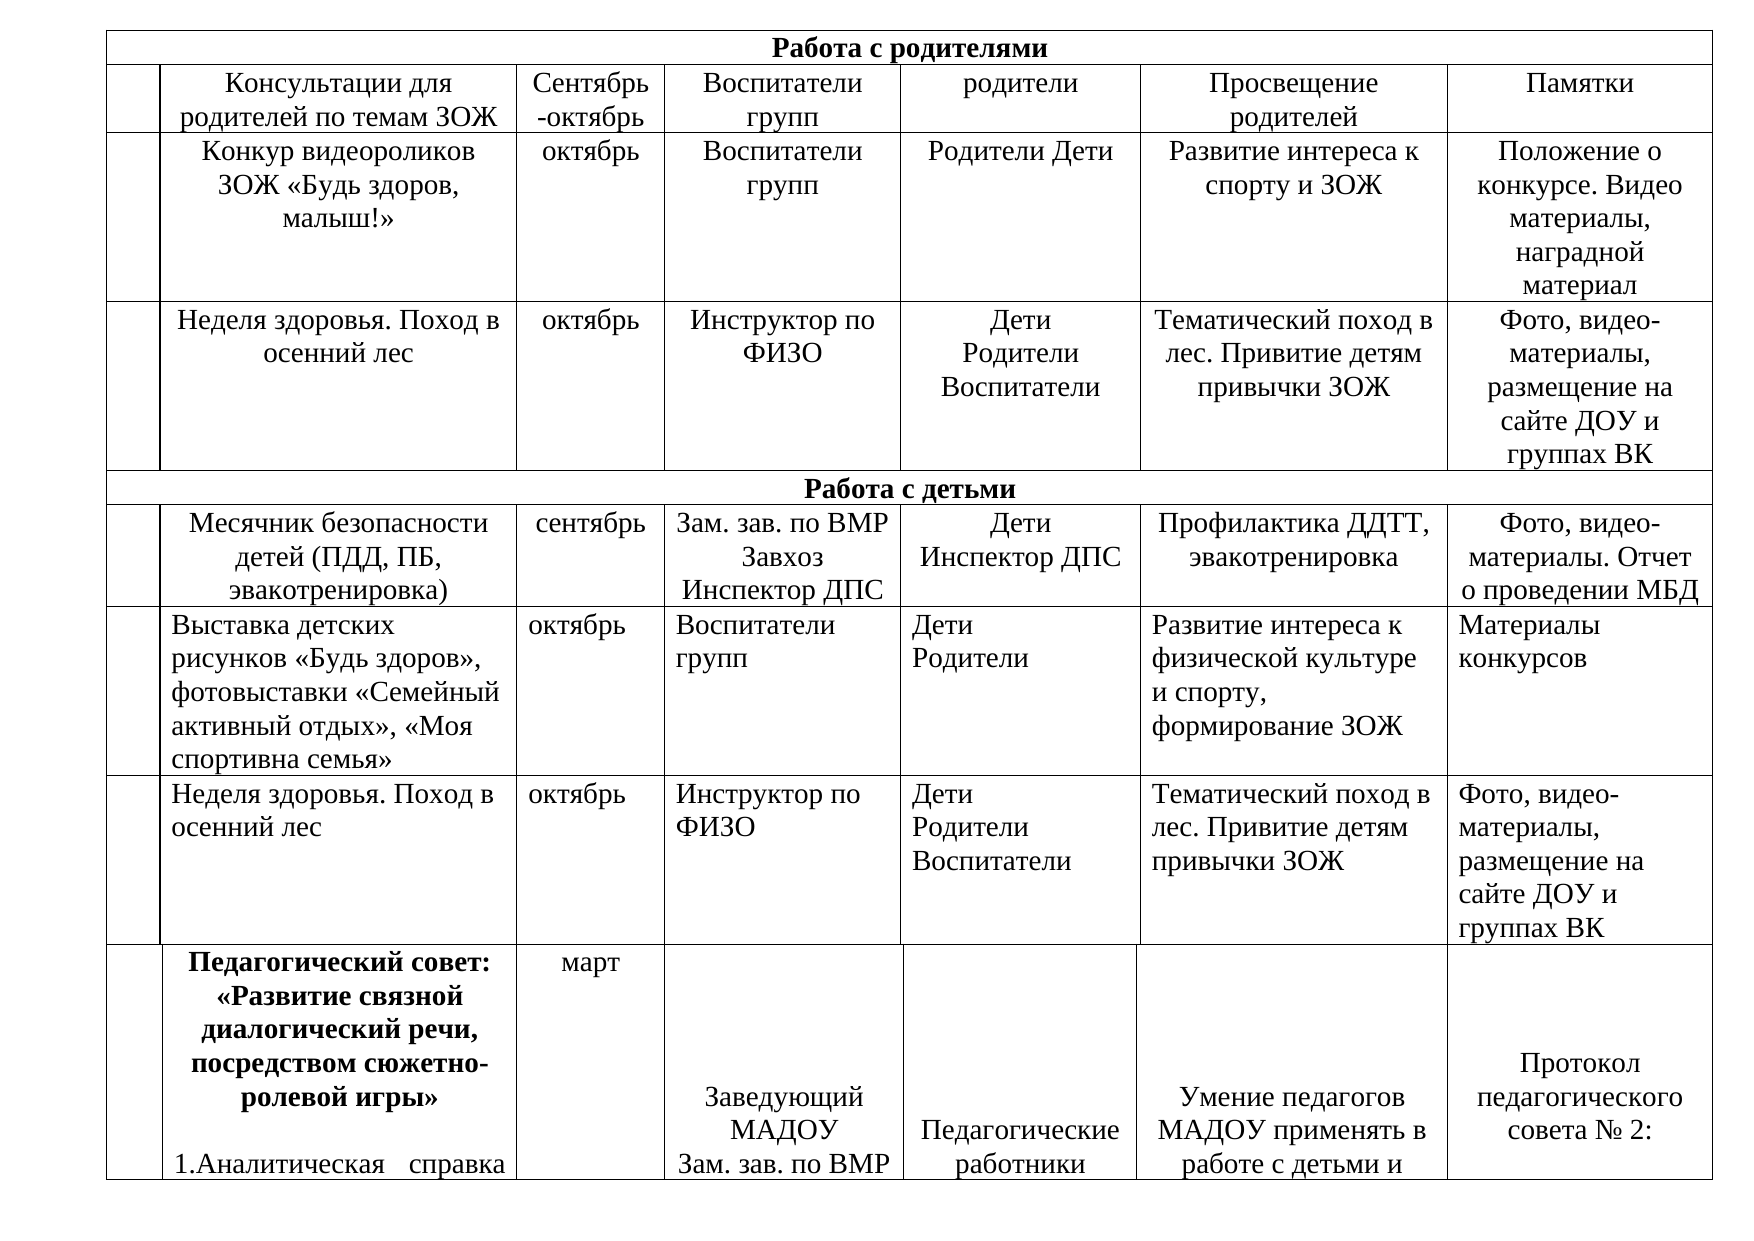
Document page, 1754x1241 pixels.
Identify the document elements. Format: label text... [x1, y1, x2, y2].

table_cell Дети Инспектор ДПС [901, 505, 1140, 606]
table_cell Зам. зав. по ВМР Завхоз Инспектор ДПС [665, 505, 900, 606]
table_cell [107, 607, 159, 775]
table_cell Конкур видеороликов ЗОЖ «Будь здоров, малыш!» [161, 133, 516, 301]
table_cell Просвещение родителей [1141, 65, 1447, 132]
table_cell Консультации для родителей по темам ЗОЖ [161, 65, 516, 132]
table_cell [107, 302, 159, 470]
table_cell Месячник безопасности детей (ПДД, ПБ, эвакотренировка) [161, 505, 516, 606]
table_cell Воспитатели групп [665, 607, 900, 775]
table_cell сентябрь [517, 505, 664, 606]
table_cell Профилактика ДДТТ, эвакотренировка [1141, 505, 1447, 606]
table_cell октябрь [517, 302, 664, 470]
table_cell Воспитатели групп [665, 65, 900, 132]
table_cell Материалы конкурсов [1448, 607, 1712, 775]
table_cell [107, 505, 159, 606]
table_cell родители [901, 65, 1140, 132]
table_cell Воспитатели групп [665, 133, 900, 301]
table_cell октябрь [517, 776, 664, 943]
table_cell Инструктор по ФИЗО [665, 776, 900, 943]
table_cell Памятки [1448, 65, 1712, 132]
table_cell Тематический поход в лес. Привитие детям привычки ЗОЖ [1141, 776, 1447, 943]
table_cell Дети Родители [901, 607, 1140, 775]
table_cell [904, 945, 1136, 1179]
table_cell октябрь [517, 607, 664, 775]
table_cell Неделя здоровья. Поход в осенний лес [161, 302, 516, 470]
table_cell Инструктор по ФИЗО [665, 302, 900, 470]
table_cell Развитие интереса к физической культуре и спорту, формирование ЗОЖ [1141, 607, 1447, 775]
table_cell [107, 776, 159, 943]
table_cell Тематический поход в лес. Привитие детям привычки ЗОЖ [1141, 302, 1447, 470]
table_cell Положение о конкурсе. Видео материалы, наградной материал [1448, 133, 1712, 301]
table_cell [107, 65, 159, 132]
table_cell Выставка детских рисунков «Будь здоров», фотовыставки «Семейный активный отдых», «Моя спортивна семья» [161, 607, 516, 775]
table_cell Фото, видео-материалы. Отчет о проведении МБД [1448, 505, 1712, 606]
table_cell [665, 945, 903, 1179]
table_cell Родители Дети [901, 133, 1140, 301]
table_cell Работа с детьми [107, 471, 1712, 504]
table_cell Фото, видео-материалы, размещение на сайте ДОУ и группах ВК [1448, 302, 1712, 470]
table_cell Сентябрь-октябрь [517, 65, 664, 132]
table_cell Работа с родителями [107, 31, 1712, 64]
table_cell Неделя здоровья. Поход в осенний лес [161, 776, 516, 943]
table_cell [107, 945, 162, 1179]
table_cell [107, 133, 159, 301]
table_cell март [517, 945, 664, 1179]
table_cell Фото, видео-материалы, размещение на сайте ДОУ и группах ВК [1448, 776, 1712, 943]
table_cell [163, 945, 516, 1179]
table_cell октябрь [517, 133, 664, 301]
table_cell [1137, 945, 1447, 1179]
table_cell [1448, 945, 1712, 1179]
table_cell Развитие интереса к спорту и ЗОЖ [1141, 133, 1447, 301]
table_cell Дети Родители Воспитатели [901, 776, 1140, 943]
table_cell Дети Родители Воспитатели [901, 302, 1140, 470]
